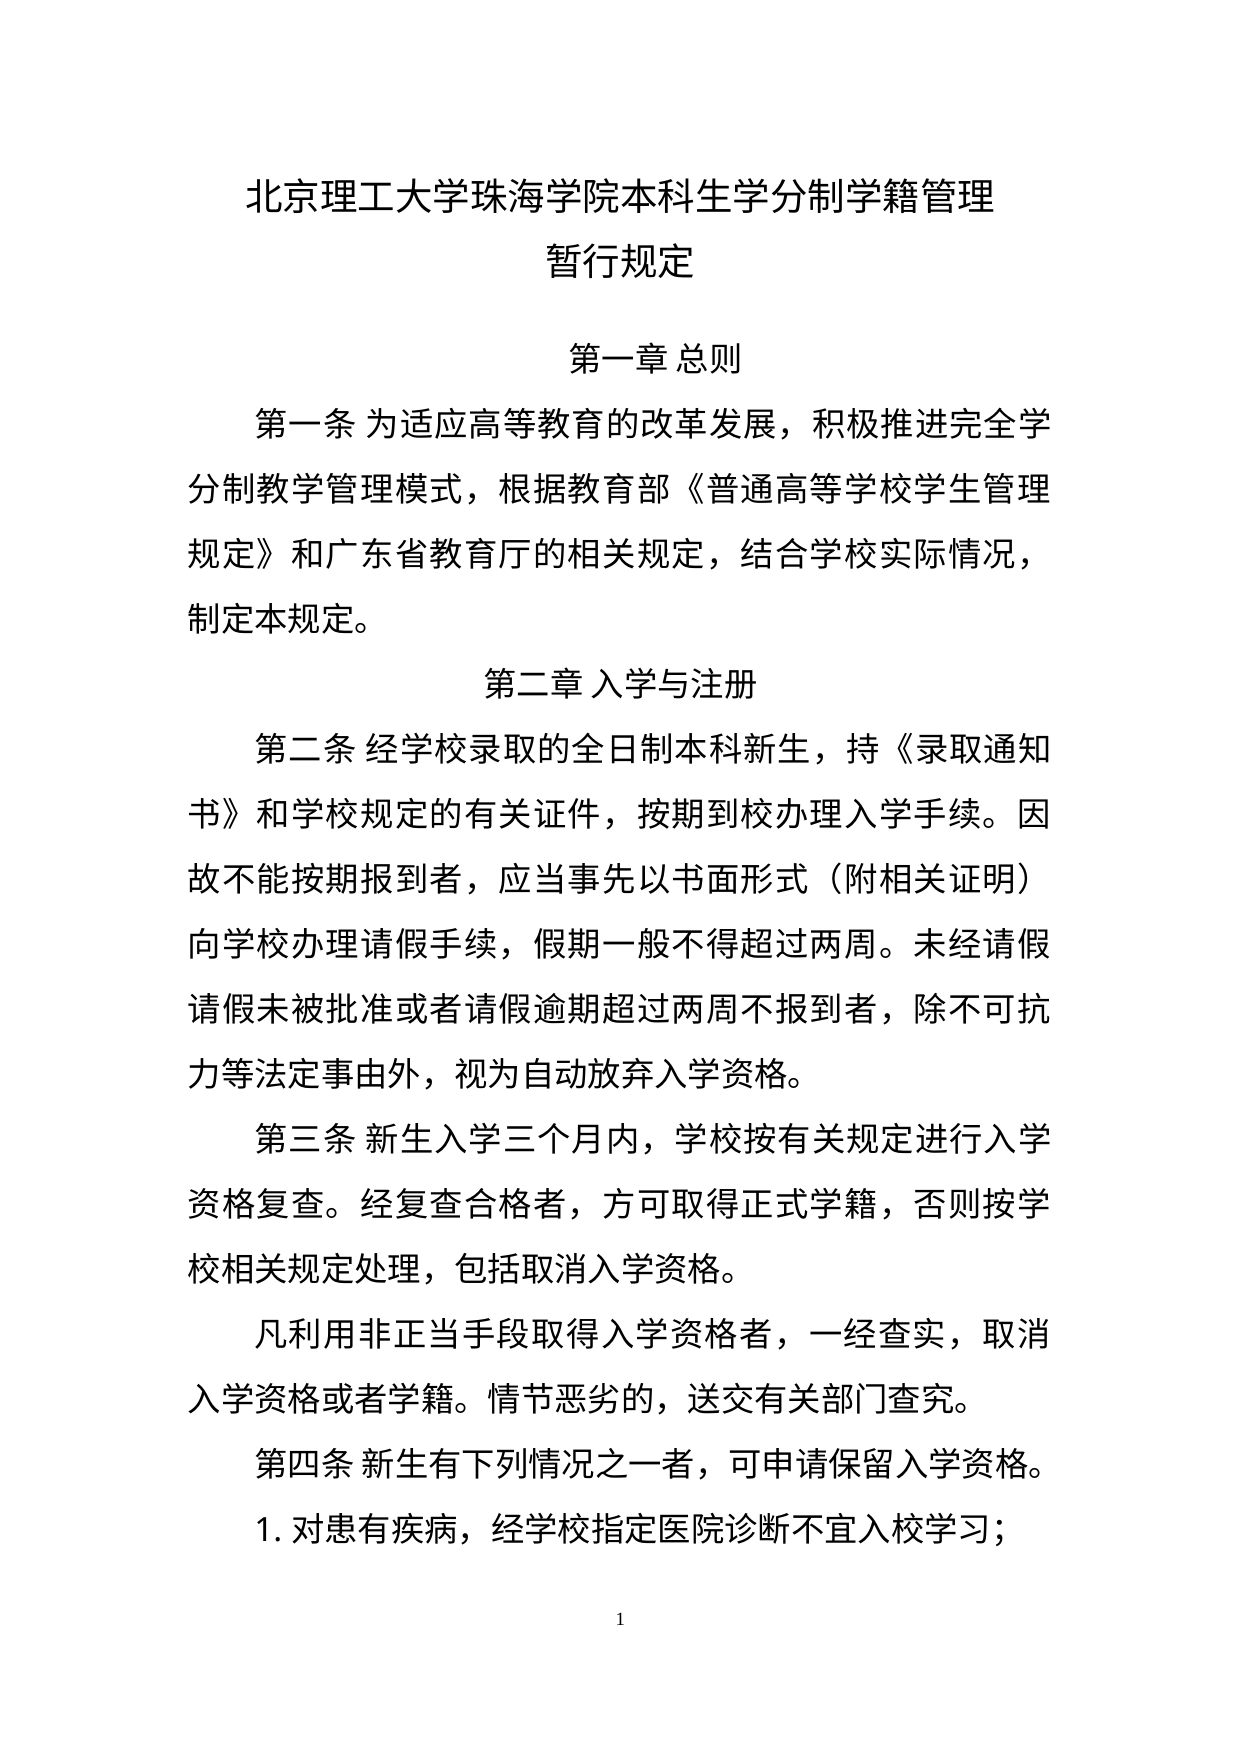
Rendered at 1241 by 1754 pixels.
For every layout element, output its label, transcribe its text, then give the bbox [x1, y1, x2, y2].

text 第一条 为适应高等教育的改革发展，积极推进完全学分制教学管理模式，根据教育部《普通高等学校学生管理规定》和广东省教育厅的相关规定，结合学校实际情况，制定本规定。 [187, 389, 1053, 649]
text 凡利用非正当手段取得入学资格者，一经查实，取消入学资格或者学籍。情节恶劣的，送交有关部门查究。 [187, 1299, 1053, 1429]
text 第二章 入学与注册 [187, 649, 1053, 714]
text 暂行规定 [187, 227, 1053, 292]
text 北京理工大学珠海学院本科生学分制学籍管理 [187, 162, 1053, 227]
text 第四条 新生有下列情况之一者，可申请保留入学资格。 [187, 1429, 1053, 1494]
text 第一章 总则 [187, 324, 1053, 389]
text 1. 对患有疾病，经学校指定医院诊断不宜入校学习； [187, 1494, 1053, 1559]
text 第二条 经学校录取的全日制本科新生，持《录取通知书》和学校规定的有关证件，按期到校办理入学手续。因故不能按期报到者，应当事先以书面形式（附相关证明）向学校办理请假手续，假期一般不得超过两周。未经请假、请假未被批准或者请假逾期超过两周不报到者，除不可抗力等法定事由外，视为自动放弃入学资格。 [187, 714, 1053, 1104]
text 第三条 新生入学三个月内，学校按有关规定进行入学资格复查。经复查合格者，方可取得正式学籍，否则按学校相关规定处理，包括取消入学资格。 [187, 1104, 1053, 1299]
